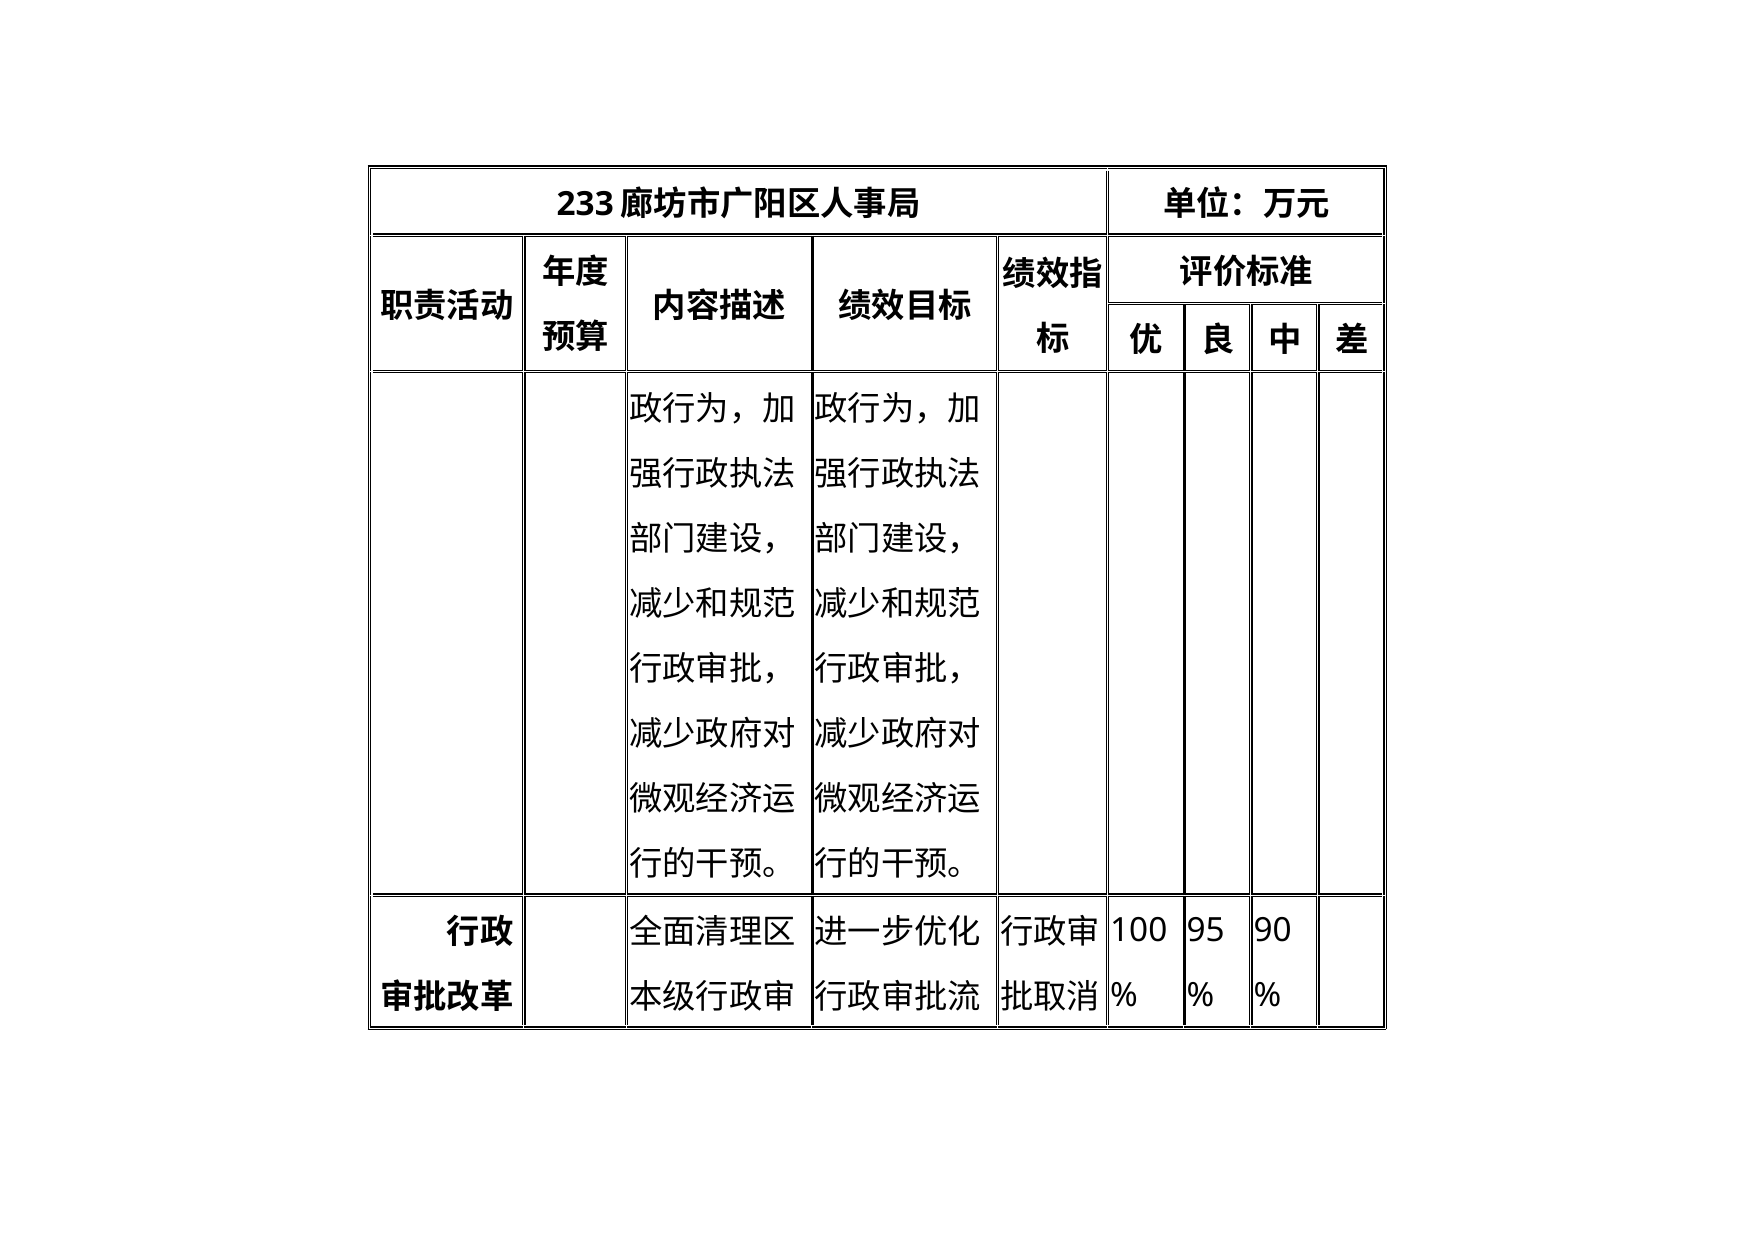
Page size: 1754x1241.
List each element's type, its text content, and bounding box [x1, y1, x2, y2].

table_cell 100% [1108, 897, 1184, 1026]
table_cell 优 [1109, 305, 1183, 370]
table_cell [526, 373, 625, 893]
table_cell [1318, 370, 1385, 893]
table_cell [1186, 373, 1249, 893]
table_cell 行政审批取消下放率 [998, 897, 1108, 1026]
table_cell 95% [1184, 893, 1251, 1026]
table_cell 年度预算数 [526, 237, 625, 370]
table_cell 中 [1253, 305, 1316, 370]
table_cell 绩效指标 [999, 237, 1106, 370]
table_cell 进一步优化行政审批流程,加强审改工作制度化、规范化和标准化建设 [812, 897, 998, 1026]
table_cell 加快推进政企分开、政资分开、政事分开、政府与市场中介组织分开，规范行政行为，加强行政执法部门建设，减少和规范行政审批，减少政府对微观经济运行的干预。 [628, 373, 811, 893]
table_cell 内容描述 [628, 237, 811, 370]
table_cell [1318, 893, 1384, 1026]
table_header 233廊坊市广阳区人事局 [371, 169, 1108, 233]
table_cell 90% [1251, 893, 1318, 1026]
table_header 单位：万元 [1108, 169, 1383, 233]
table_cell [1109, 373, 1183, 893]
table_cell 职责活动 [371, 233, 522, 370]
table_cell 良 [1186, 305, 1249, 370]
table_cell 差 [1318, 302, 1385, 370]
table_cell 评价标准 [1109, 233, 1384, 302]
table_cell [999, 373, 1106, 893]
table_cell 绩效目标 [814, 237, 996, 370]
table_cell 行政审批改革 [371, 893, 524, 1026]
table_cell 加快推进政企分开、政资分开、政事分开、政府与市场中介组织分开，规范行政行为，加强行政执法部门建设，减少和规范行政审批，减少政府对微观经济运行的干预。 [814, 373, 996, 893]
table_cell [524, 897, 627, 1026]
table_cell [1253, 373, 1316, 893]
table_cell 全面清理区本级行政审批项目。最大限度地向基层、市场和社会放权。进一步优化行政审批流程。 [627, 897, 812, 1026]
table_cell 促进政府职能转变 [369, 370, 524, 893]
